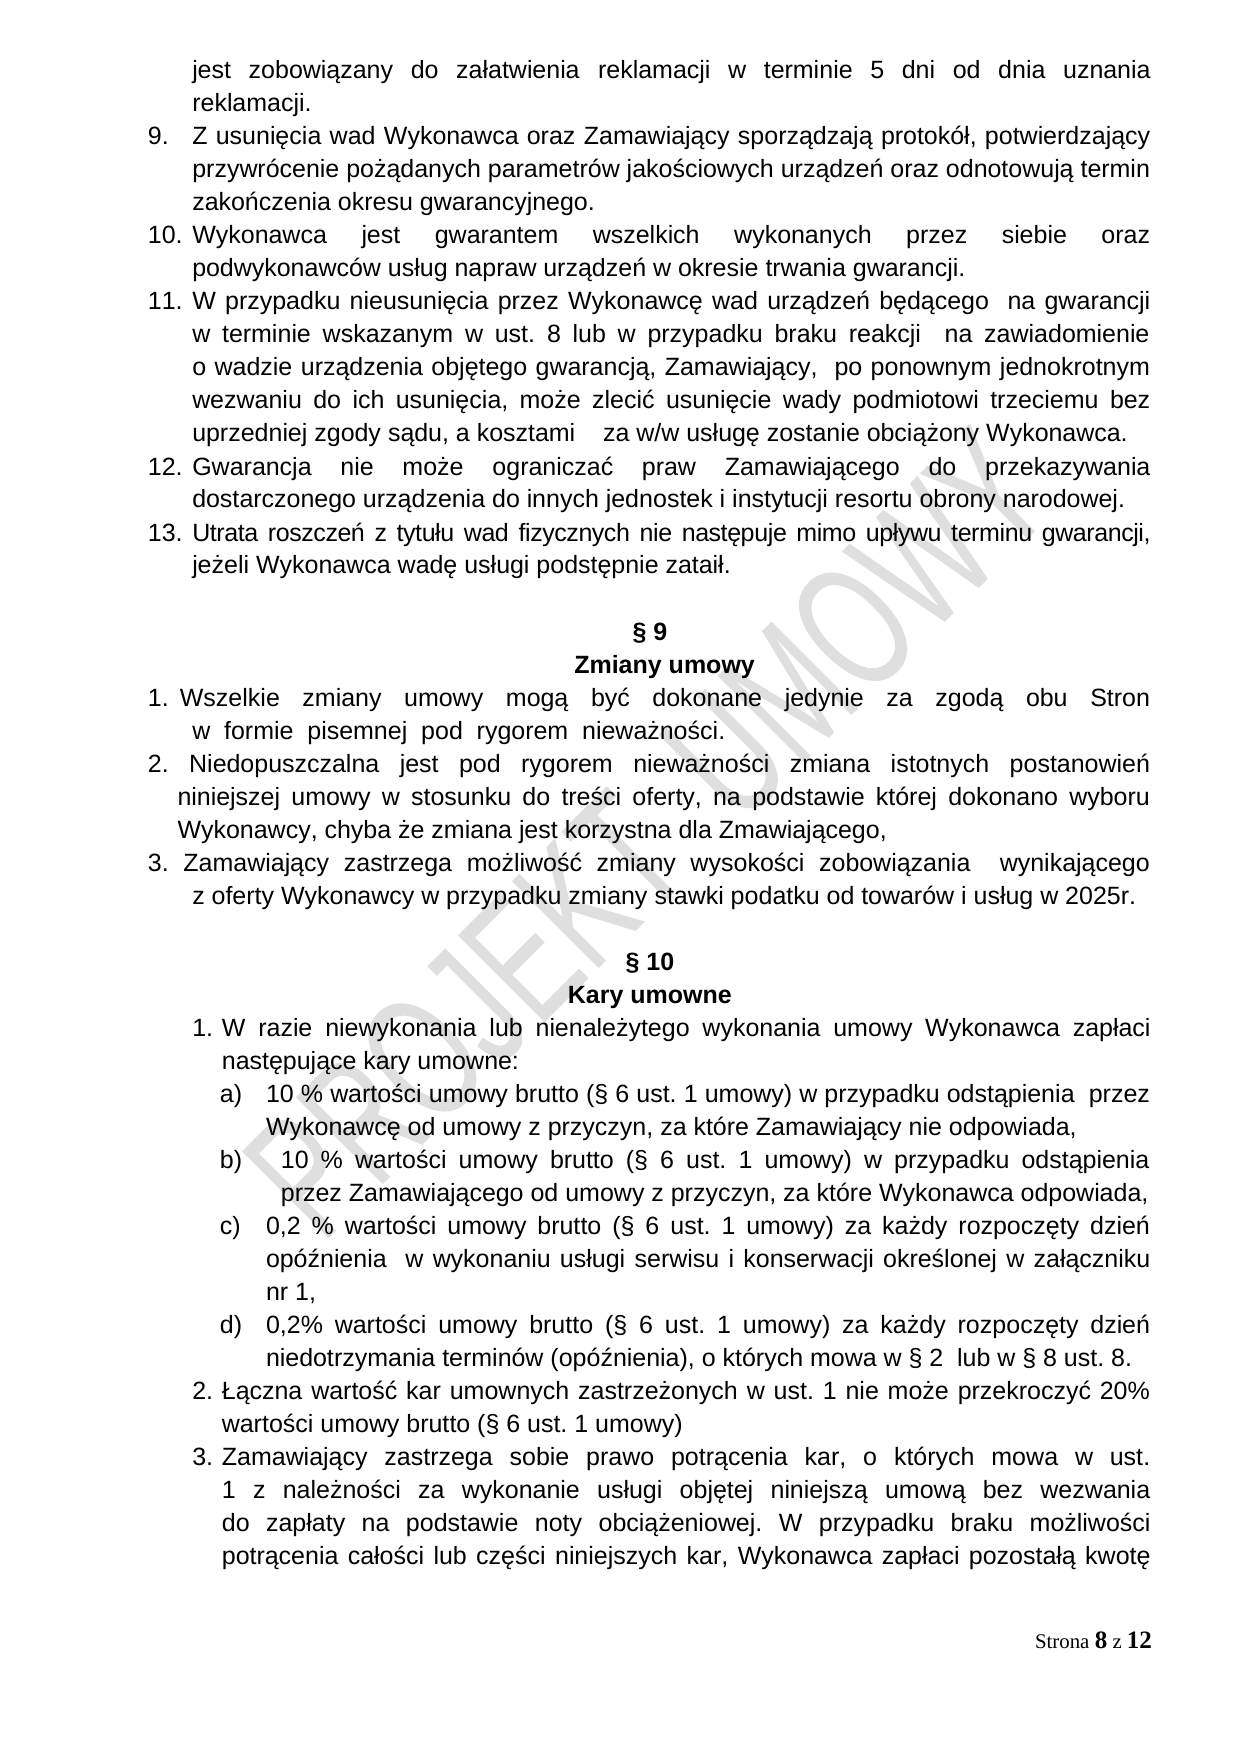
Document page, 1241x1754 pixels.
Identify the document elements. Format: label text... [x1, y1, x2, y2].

list Z usunięcia wad Wykonawca oraz Zamawiający sporządzają protokół, potwierdzający przywrócenie pożądanych parametrów jakościowych urządzeń oraz odnotowują termin zakończenia okresu gwarancyjnego. [148, 121, 1152, 216]
list Utrata roszczeń z tytułu wad fizycznych nie następuje mimo upływu terminu gwarancji, jeżeli Wykonawca wadę usługi podstępnie zataił. [148, 517, 1152, 579]
list Gwarancja nie może ograniczać praw Zamawiającego do przekazywania dostarczonego urządzenia do innych jednostek i instytucji resortu obrony narodowej. [148, 451, 1152, 513]
list Wykonawca jest gwarantem wszelkich wykonanych przez siebie oraz podwykonawców usług napraw urządzeń w okresie trwania gwarancji. [148, 220, 1152, 282]
list W przypadku nieusunięcia przez Wykonawcę wad urządzeń będącego na gwarancji w terminie wskazanym w ust. 8 lub w przypadku braku reakcji na zawiadomienie o wadzie urządzenia objętego gwarancją, Zamawiający, po ponownym jednokrotnym wezwaniu do ich usunięcia, może zlecić usunięcie wady podmiotowi trzeciemu bez uprzedniej zgody sądu, a kosztami za w/w usługę zostanie obciążony Wykonawca. [148, 286, 1152, 447]
text 1. W razie niewykonania lub nienależytego wykonania umowy Wykonawca zapłaci następujące kary umowne: [192, 1013, 1152, 1074]
text a) 10 % wartości umowy brutto (§ 6 ust. 1 umowy) w przypadku odstąpienia przez Wykonawcę od umowy z przyczyn, za które Zamawiający nie odpowiada, [192, 1079, 1152, 1141]
text 1. Wszelkie zmiany umowy mogą być dokonane jedynie za zgodą obu Stron w formie pisemnej pod rygorem nieważności. [148, 683, 1152, 744]
text 2. Łączna wartość kar umownych zastrzeżonych w ust. 1 nie może przekroczyć 20% wartości umowy brutto (§ 6 ust. 1 umowy) [192, 1376, 1152, 1438]
text b) 10 % wartości umowy brutto (§ 6 ust. 1 umowy) w przypadku odstąpienia przez Zamawiającego od umowy z przyczyn, za które Wykonawca odpowiada, [192, 1145, 1152, 1207]
text 3. Zamawiający zastrzega możliwość zmiany wysokości zobowiązania wynikającego z oferty Wykonawcy w przypadku zmiany stawki podatku od towarów i usług w 2025r. [148, 848, 1152, 909]
text Zmiany umowy [177, 649, 1152, 678]
text § 9 [148, 617, 1152, 645]
text c) 0,2 % wartości umowy brutto (§ 6 ust. 1 umowy) za każdy rozpoczęty dzień opóźnienia w wykonaniu usługi serwisu i konserwacji określonej w załączniku nr 1, [192, 1211, 1152, 1306]
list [148, 55, 1152, 117]
text d) 0,2% wartości umowy brutto (§ 6 ust. 1 umowy) za każdy rozpoczęty dzień niedotrzymania terminów (opóźnienia), o których mowa w § 2 lub w § 8 ust. 8. [192, 1310, 1152, 1372]
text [192, 1442, 1152, 1570]
text 2. Niedopuszczalna jest pod rygorem nieważności zmiana istotnych postanowień niniejszej umowy w stosunku do treści oferty, na podstawie której dokonano wyboru Wykonawcy, chyba że zmiana jest korzystna dla Zmawiającego, [148, 749, 1152, 843]
text Kary umowne [148, 980, 1152, 1008]
text § 10 [148, 947, 1152, 976]
